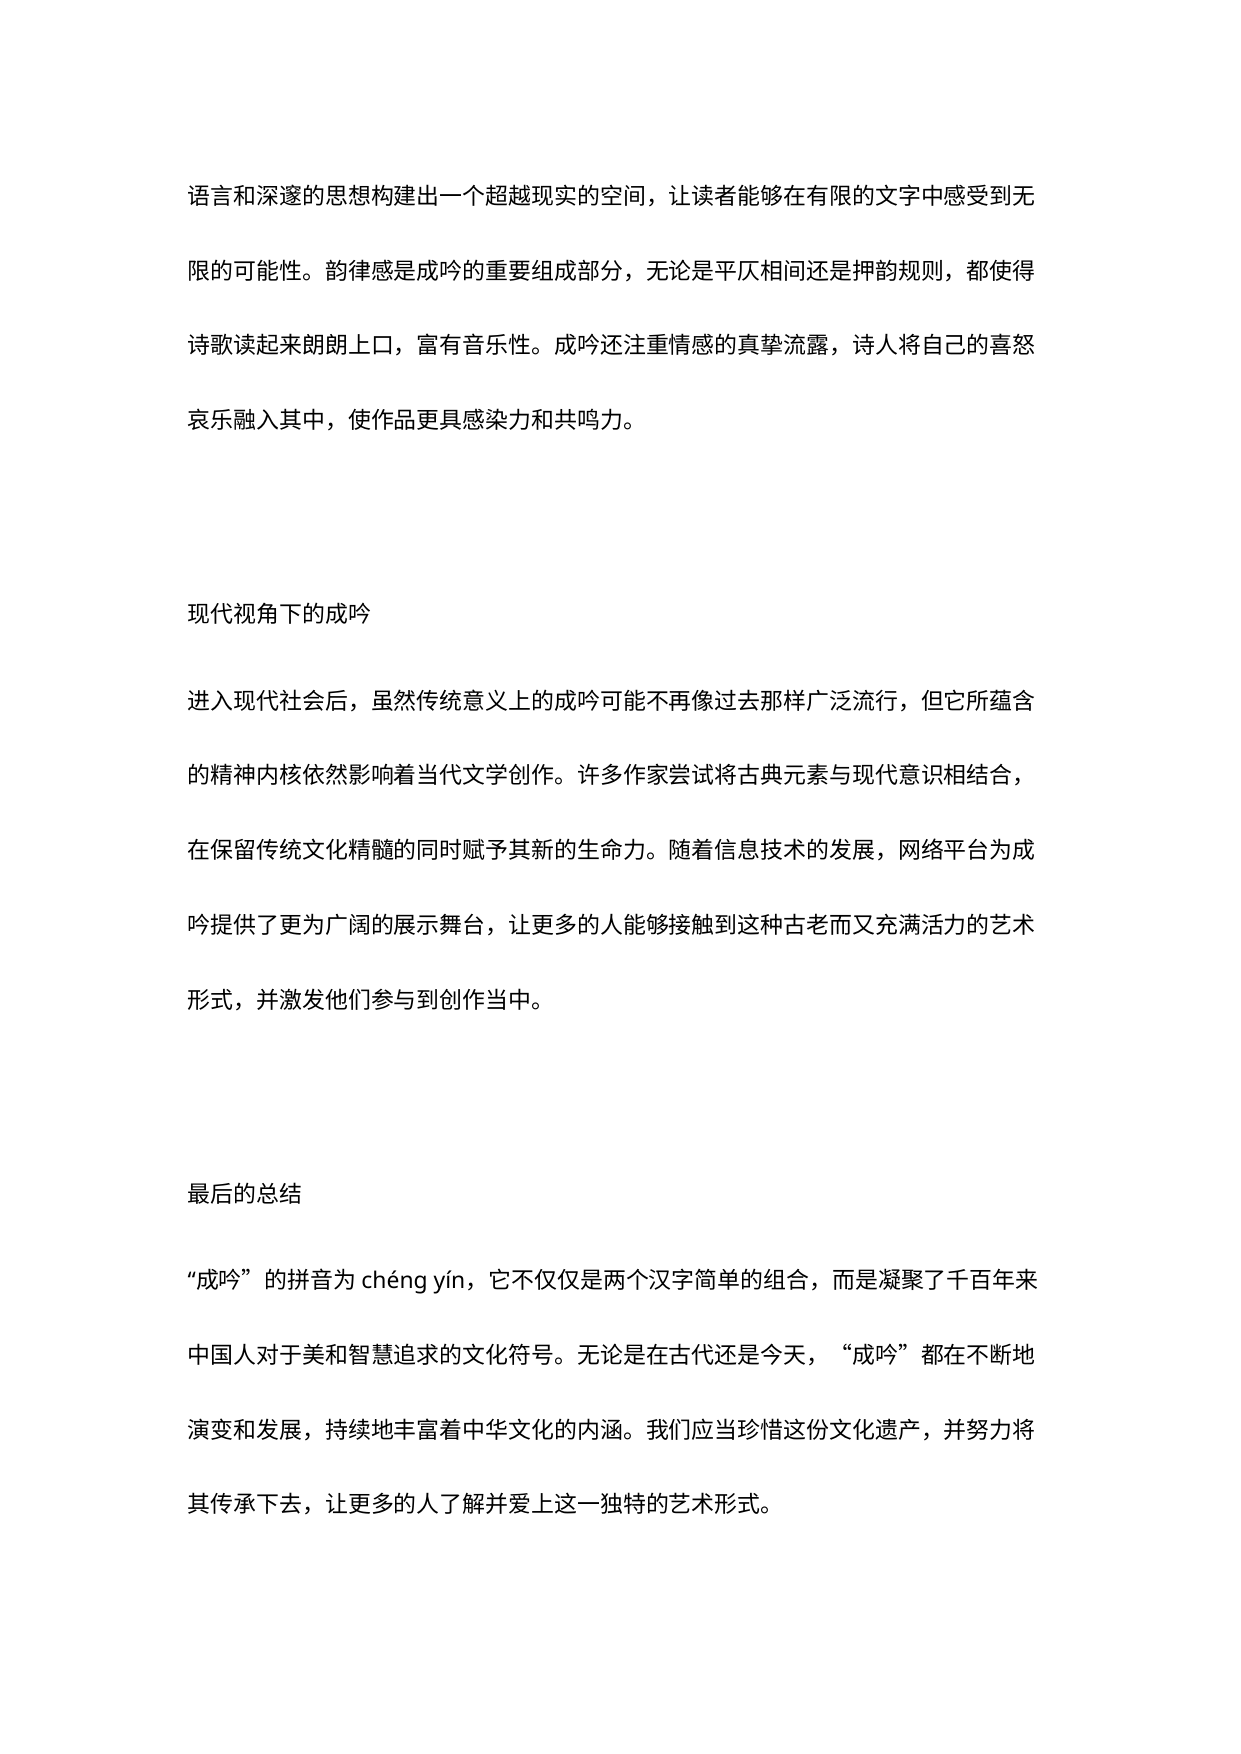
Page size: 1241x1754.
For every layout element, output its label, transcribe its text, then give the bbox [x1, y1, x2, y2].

text “成吟”的拼音为 chéng yín，它不仅仅是两个汉字简单的组合，而是凝聚了千百年来中国人对于美和智慧追求的文化符号。无论是在古代还是今天，“成吟”都在不断地演变和发展，持续地丰富着中华文化的内涵。我们应当珍惜这份文化遗产，并努力将其传承下去，让更多的人了解并爱上这一独特的艺术形式。 [187, 1246, 1053, 1536]
text 进入现代社会后，虽然传统意义上的成吟可能不再像过去那样广泛流行，但它所蕴含的精神内核依然影响着当代文学创作。许多作家尝试将古典元素与现代意识相结合，在保留传统文化精髓的同时赋予其新的生命力。随着信息技术的发展，网络平台为成吟提供了更为广阔的展示舞台，让更多的人能够接触到这种古老而又充满活力的艺术形式，并激发他们参与到创作当中。 [187, 667, 1053, 1031]
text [187, 162, 1053, 451]
text 现代视角下的成吟 [187, 580, 1053, 645]
text 最后的总结 [187, 1160, 1053, 1225]
